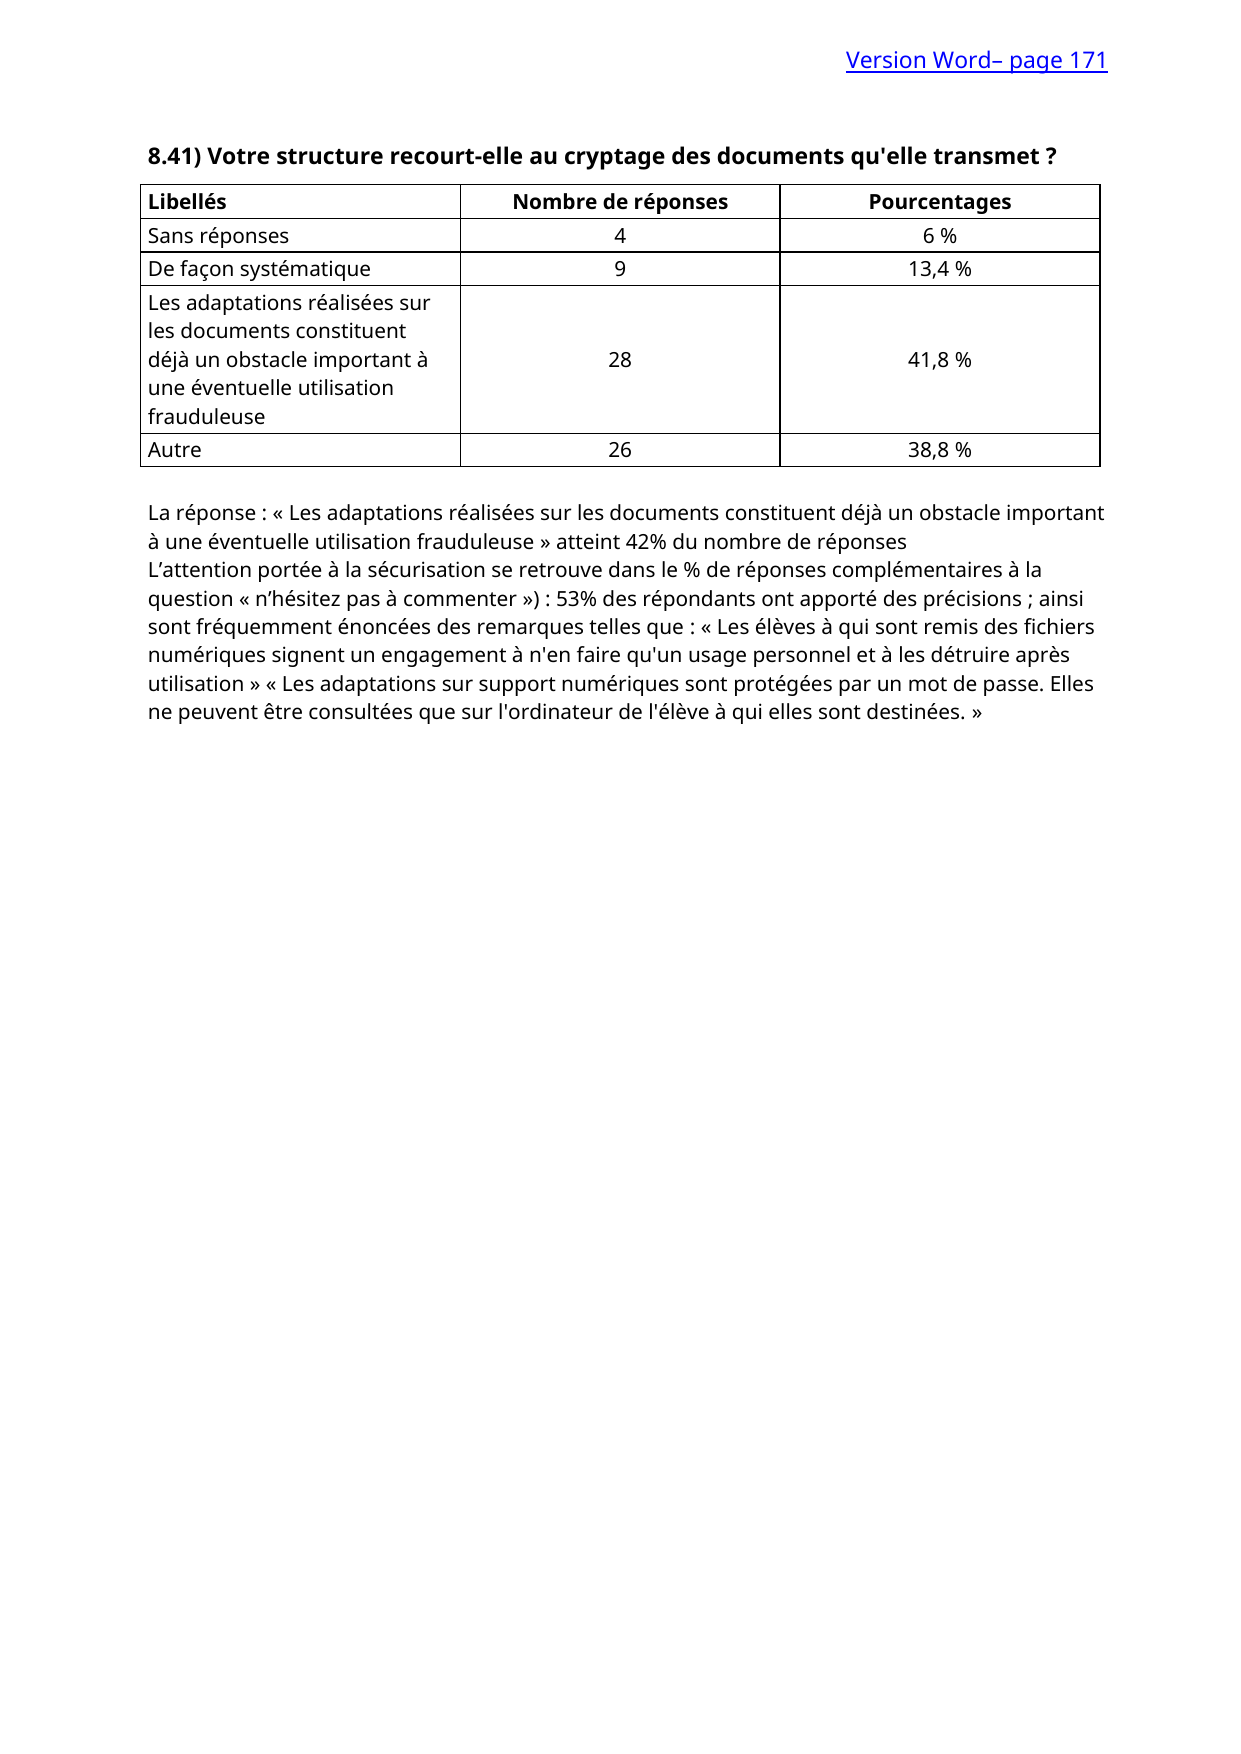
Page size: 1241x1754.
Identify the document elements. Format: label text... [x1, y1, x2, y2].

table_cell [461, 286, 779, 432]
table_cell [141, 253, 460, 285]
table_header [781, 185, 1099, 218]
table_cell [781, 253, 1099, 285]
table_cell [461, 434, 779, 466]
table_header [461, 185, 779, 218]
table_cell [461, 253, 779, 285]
text L’attention portée à la sécurisation se retrouve dans le % de réponses complémentaires à la question « n’hésitez pas à commenter ») : 53% des répondants ont apporté des précisions ; ainsi sont fréquemment énoncées des remarques telles que : « Les élèves à qui sont remis des fichiers numériques signent un engagement à n'en faire qu'un usage personnel et à les détruire après utilisation » « Les adaptations sur support numériques sont protégées par un mot de passe. Elles ne peuvent être consultées que sur l'ordinateur de l'élève à qui elles sont destinées. » [148, 555, 1108, 726]
text 8.41) Votre structure recourt-elle au cryptage des documents qu'elle transmet ? [148, 140, 1108, 172]
text La réponse : « Les adaptations réalisées sur les documents constituent déjà un obstacle important à une éventuelle utilisation frauduleuse » atteint 42% du nombre de réponses [148, 498, 1108, 555]
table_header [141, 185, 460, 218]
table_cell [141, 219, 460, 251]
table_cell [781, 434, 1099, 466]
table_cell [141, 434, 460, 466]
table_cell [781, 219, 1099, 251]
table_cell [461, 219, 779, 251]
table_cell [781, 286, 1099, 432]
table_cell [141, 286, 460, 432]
